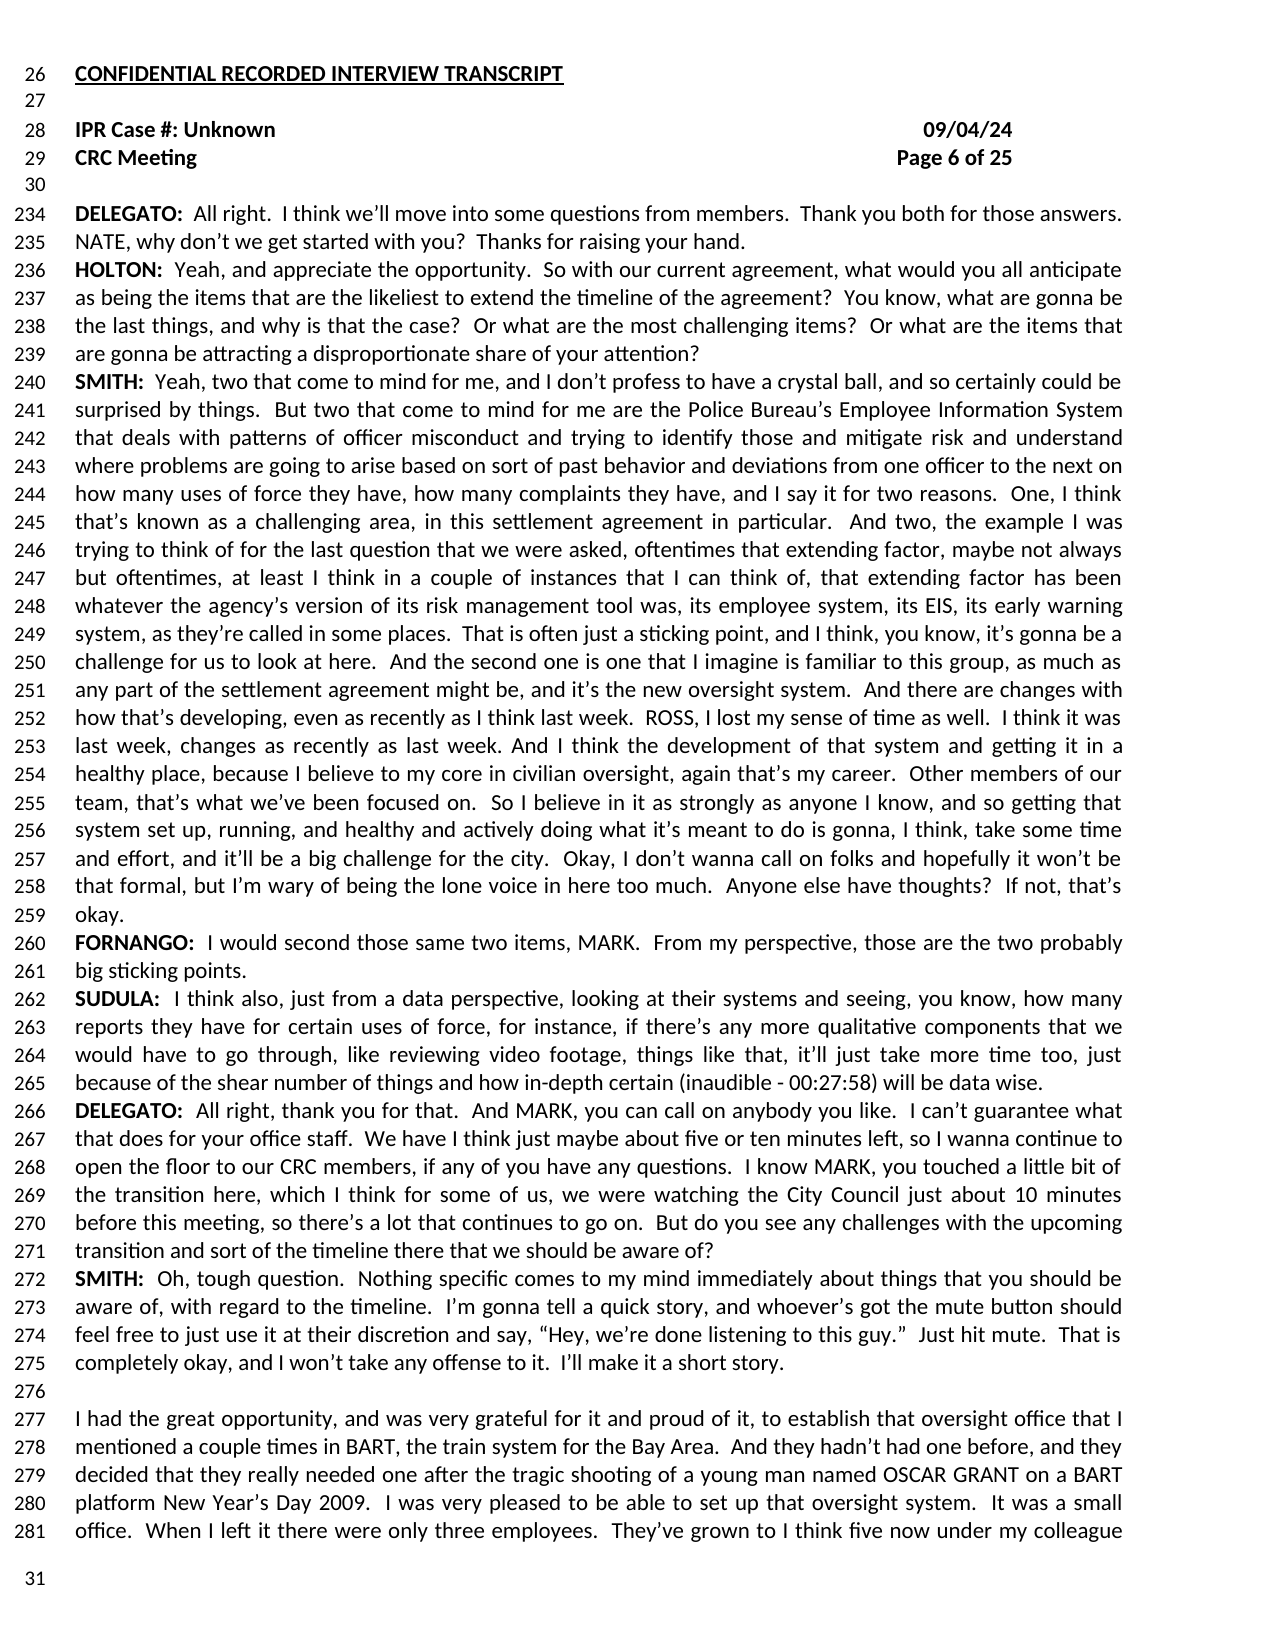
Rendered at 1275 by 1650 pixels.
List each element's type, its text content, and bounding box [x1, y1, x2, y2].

text HOLTON: Yeah, and appreciate the opportunity. So with our current agreement, what would you all anticipate as being the items that are the likeliest to extend the timeline of the agreement? You know, what are gonna be the last things, and why is that the case? Or what are the most challenging items? Or what are the items that are gonna be attracting a disproportionate share of your attention? [75, 255, 1125, 367]
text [75, 1404, 1125, 1544]
text SUDULA: I think also, just from a data perspective, looking at their systems and seeing, you know, how many reports they have for certain uses of force, for instance, if there’s any more qualitative components that we would have to go through, like reviewing video footage, things like that, it’ll just take more time too, just because of the shear number of things and how in-depth certain (inaudible - 00:27:58) will be data wise. [75, 984, 1125, 1096]
text DELEGATO: All right. I think we’ll move into some questions from members. Thank you both for those answers. NATE, why don’t we get started with you? Thanks for raising your hand. [75, 199, 1125, 255]
text FORNANGO: I would second those same two items, MARK. From my perspective, those are the two probably big sticking points. [75, 928, 1125, 984]
text SMITH: Oh, tough question. Nothing specific comes to my mind immediately about things that you should be aware of, with regard to the timeline. I’m gonna tell a quick story, and whoever’s got the mute button should feel free to just use it at their discretion and say, “Hey, we’re done listening to this guy.” Just hit mute. That is completely okay, and I won’t take any offense to it. I’ll make it a short story. [75, 1264, 1125, 1376]
text DELEGATO: All right, thank you for that. And MARK, you can call on anybody you like. I can’t guarantee what that does for your office staff. We have I think just maybe about five or ten minutes left, so I wanna continue to open the floor to our CRC members, if any of you have any questions. I know MARK, you touched a little bit of the transition here, which I think for some of us, we were watching the City Council just about 10 minutes before this meeting, so there’s a lot that continues to go on. But do you see any challenges with the upcoming transition and sort of the timeline there that we should be aware of? [75, 1096, 1125, 1264]
text SMITH: Yeah, two that come to mind for me, and I don’t profess to have a crystal ball, and so certainly could be surprised by things. But two that come to mind for me are the Police Bureau’s Employee Information System that deals with patterns of officer misconduct and trying to identify those and mitigate risk and understand where problems are going to arise based on sort of past behavior and deviations from one officer to the next on how many uses of force they have, how many complaints they have, and I say it for two reasons. One, I think that’s known as a challenging area, in this settlement agreement in particular. And two, the example I was trying to think of for the last question that we were asked, oftentimes that extending factor, maybe not always but oftentimes, at least I think in a couple of instances that I can think of, that extending factor has been whatever the agency’s version of its risk management tool was, its employee system, its EIS, its early warning system, as they’re called in some places. That is often just a sticking point, and I think, you know, it’s gonna be a challenge for us to look at here. And the second one is one that I imagine is familiar to this group, as much as any part of the settlement agreement might be, and it’s the new oversight system. And there are changes with how that’s developing, even as recently as I think last week. ROSS, I lost my sense of time as well. I think it was last week, changes as recently as last week. And I think the development of that system and getting it in a healthy place, because I believe to my core in civilian oversight, again that’s my career. Other members of our team, that’s what we’ve been focused on. So I believe in it as strongly as anyone I know, and so getting that system set up, running, and healthy and actively doing what it’s meant to do is gonna, I think, take some time and effort, and it’ll be a big challenge for the city. Okay, I don’t wanna call on folks and hopefully it won’t be that formal, but I’m wary of being the lone voice in here too much. Anyone else have thoughts? If not, that’s okay. [75, 367, 1125, 928]
